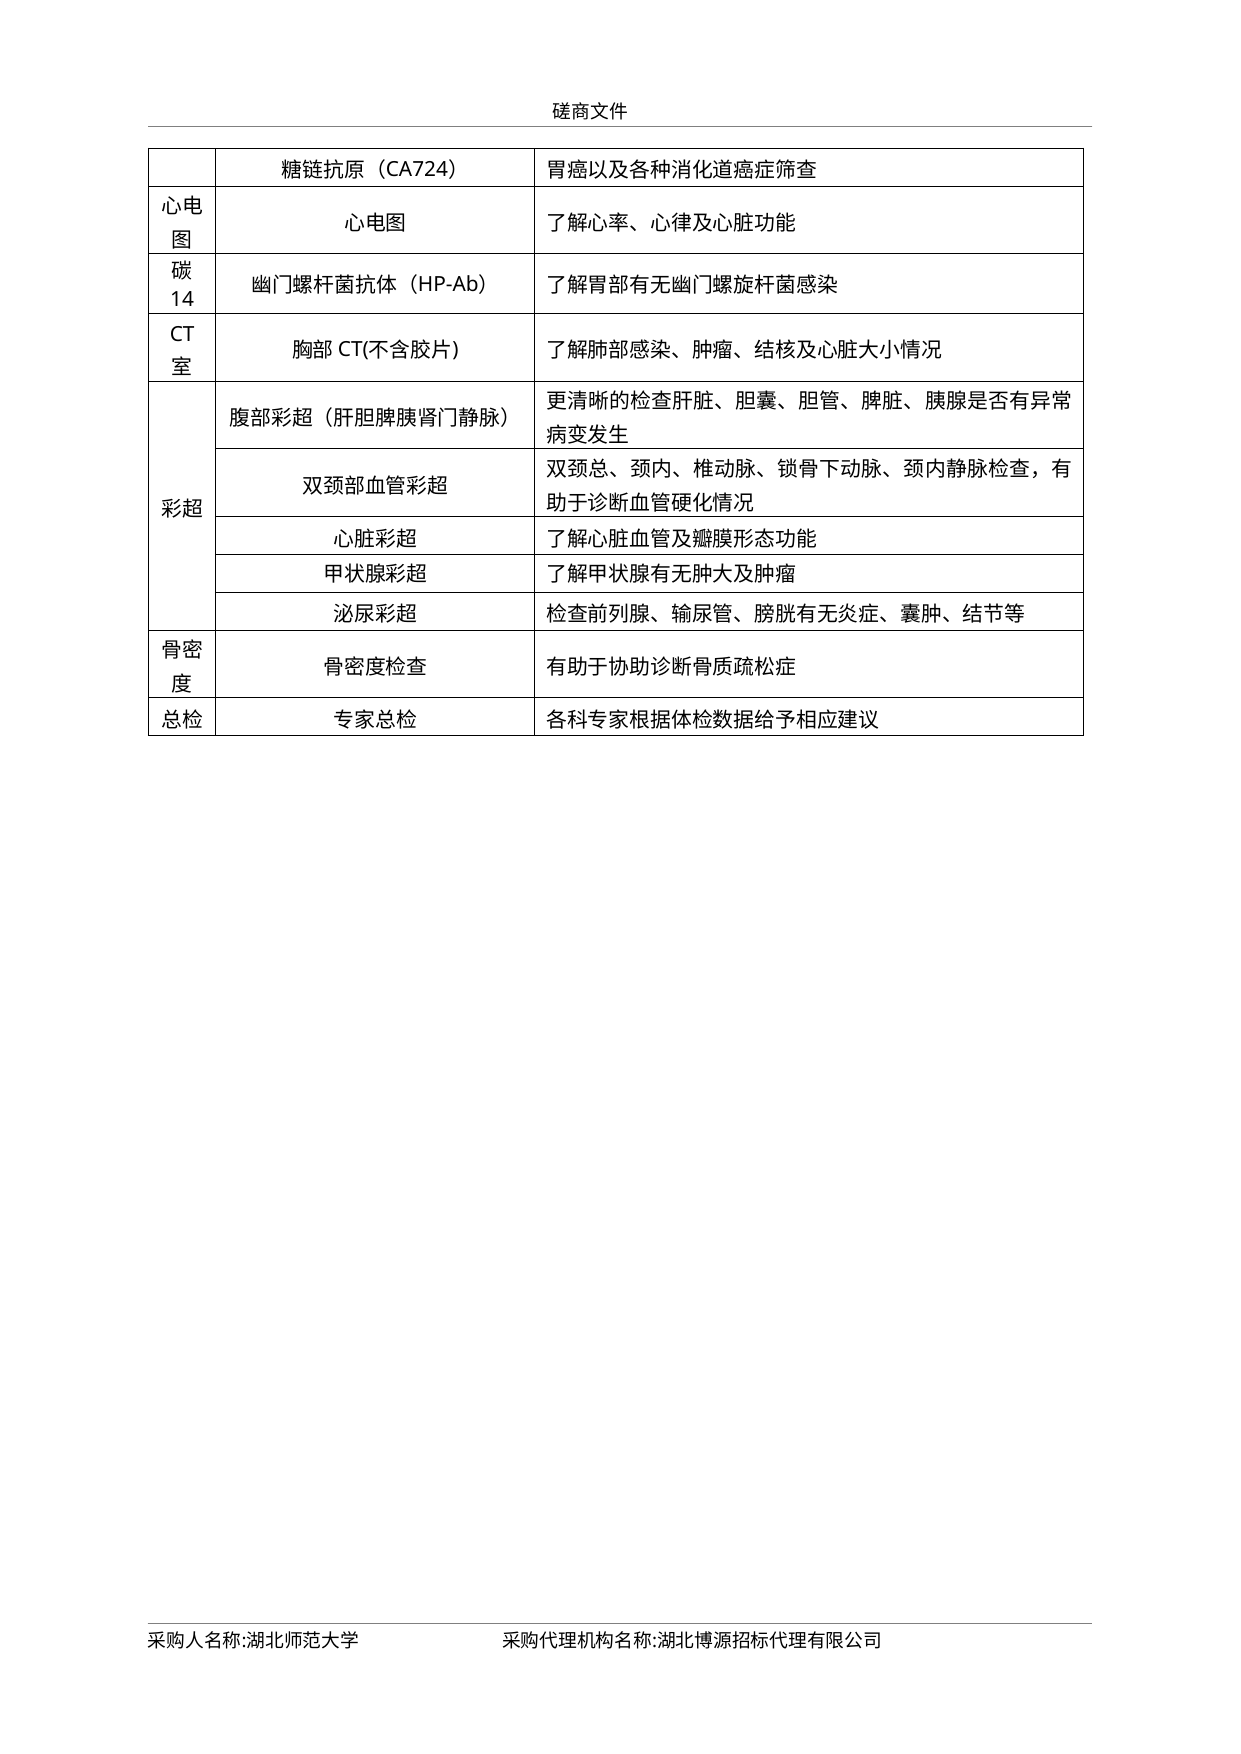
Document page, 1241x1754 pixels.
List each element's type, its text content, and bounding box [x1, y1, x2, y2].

table_cell 甲状腺彩超 [216, 555, 534, 592]
table_cell 骨密度检查 [216, 631, 534, 697]
table_cell 胃癌以及各种消化道癌症筛查 [535, 149, 1083, 186]
table_cell 总检 [149, 698, 215, 735]
table_cell 了解胃部有无幽门螺旋杆菌感染 [535, 254, 1083, 313]
table_cell 骨密度 [149, 631, 215, 697]
table_cell 碳14 [149, 254, 215, 313]
table_cell 泌尿彩超 [216, 593, 534, 629]
table_cell 有助于协助诊断骨质疏松症 [535, 631, 1083, 697]
table_cell 腹部彩超（肝胆脾胰肾门静脉） [216, 382, 534, 448]
table_cell 更清晰的检查肝脏、胆囊、胆管、脾脏、胰腺是否有异常病变发生 [535, 382, 1083, 448]
table_cell 了解心脏血管及瓣膜形态功能 [535, 517, 1083, 554]
table_cell 彩超 [149, 382, 215, 629]
table_cell 检查前列腺、输尿管、膀胱有无炎症、囊肿、结节等 [535, 593, 1083, 629]
table_cell 心脏彩超 [216, 517, 534, 554]
table_cell [149, 149, 215, 186]
table_cell 专家总检 [216, 698, 534, 735]
table_cell 各科专家根据体检数据给予相应建议 [535, 698, 1083, 735]
table_cell 双颈部血管彩超 [216, 449, 534, 516]
table_cell 了解肺部感染、肿瘤、结核及心脏大小情况 [535, 314, 1083, 381]
table_cell 了解甲状腺有无肿大及肿瘤 [535, 555, 1083, 592]
table_cell 心电图 [216, 187, 534, 253]
table_cell 幽门螺杆菌抗体（HP-Ab） [216, 254, 534, 313]
table_cell 糖链抗原（CA724） [216, 149, 534, 186]
table_cell 心电图 [149, 187, 215, 253]
table_cell CT室 [149, 314, 215, 381]
table_cell 双颈总、颈内、椎动脉、锁骨下动脉、颈内静脉检查，有助于诊断血管硬化情况 [535, 449, 1083, 516]
table_cell 胸部CT(不含胶片) [216, 314, 534, 381]
table_cell 了解心率、心律及心脏功能 [535, 187, 1083, 253]
